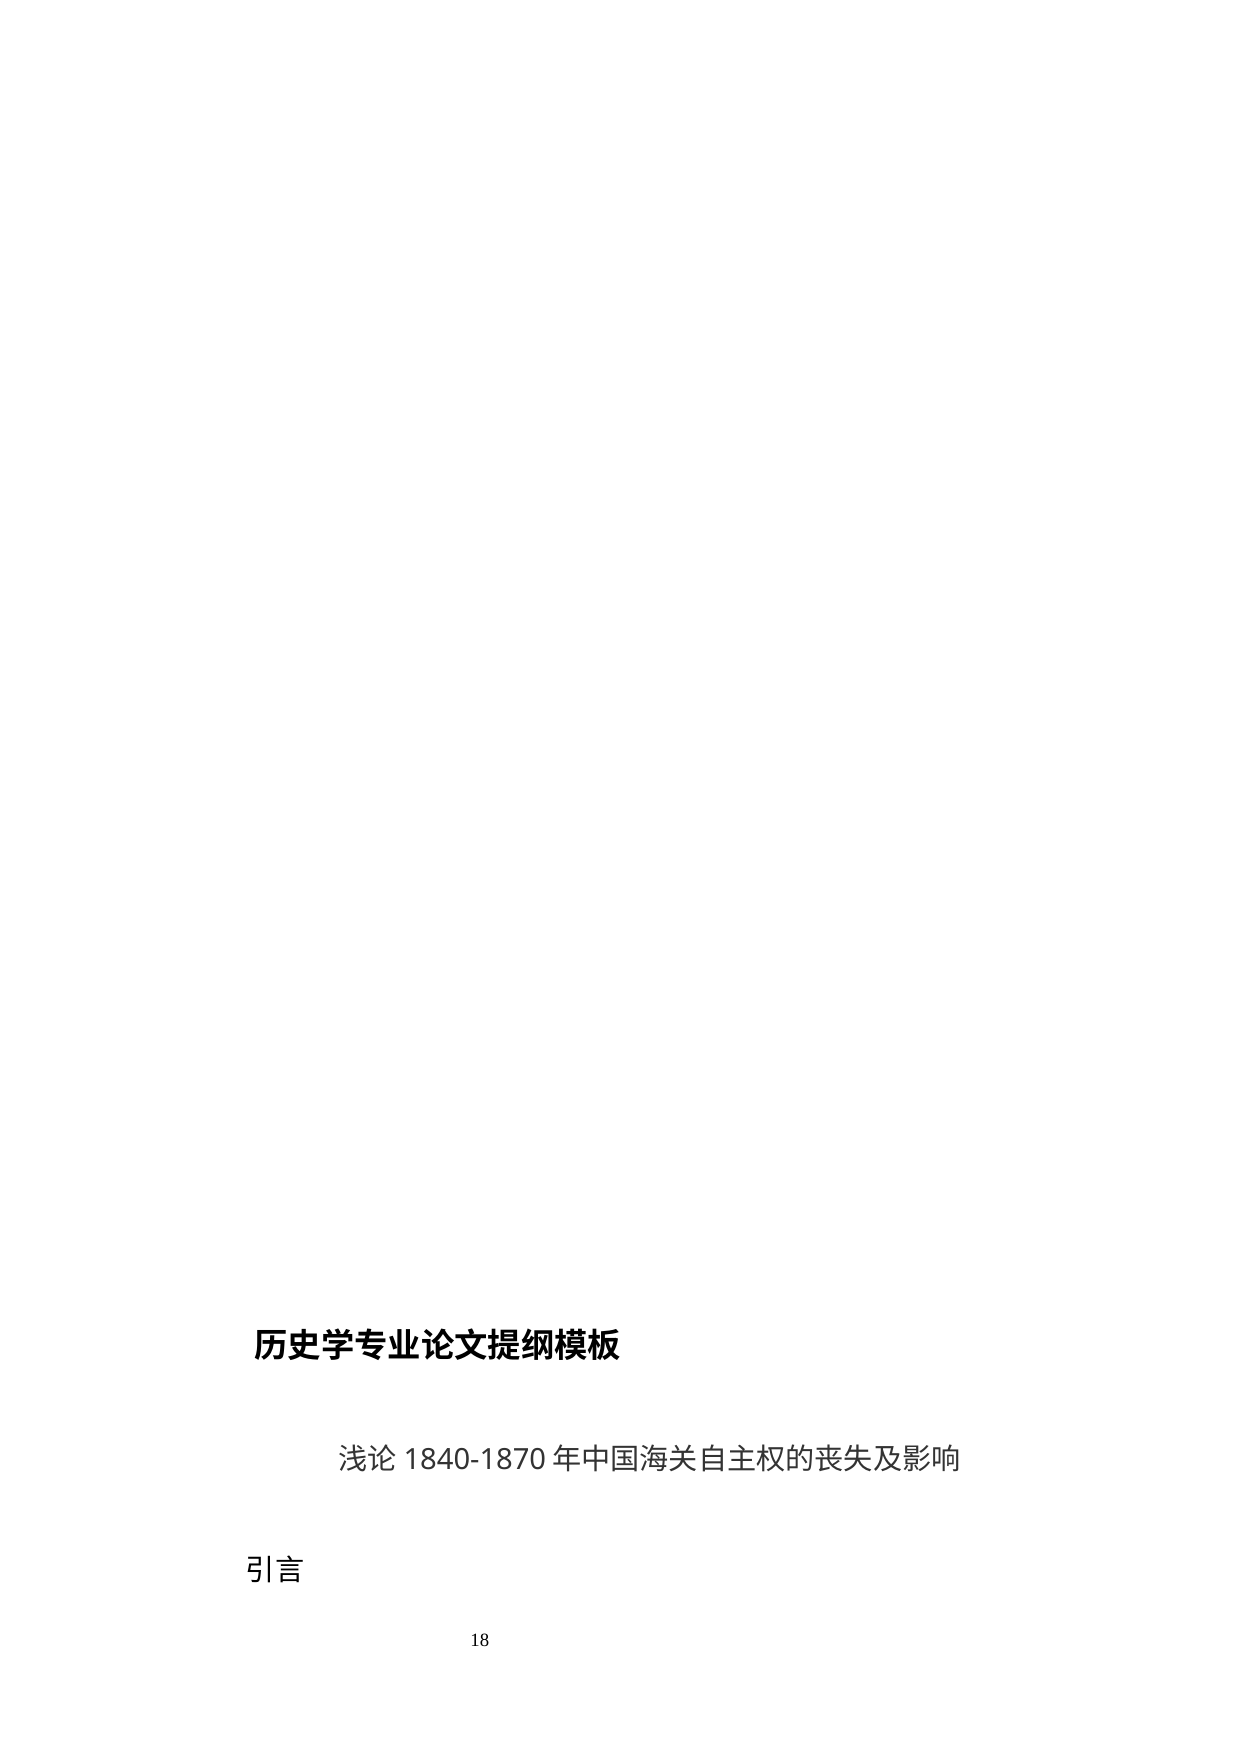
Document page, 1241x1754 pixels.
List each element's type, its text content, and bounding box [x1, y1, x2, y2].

text 引言 [187, 1535, 1053, 1600]
subtitle 浅论 1840-1870年中国海关自主权的丧失及影响 [187, 1424, 1053, 1489]
subtitle 历史学专业论文提纲模板 [187, 1310, 1053, 1375]
